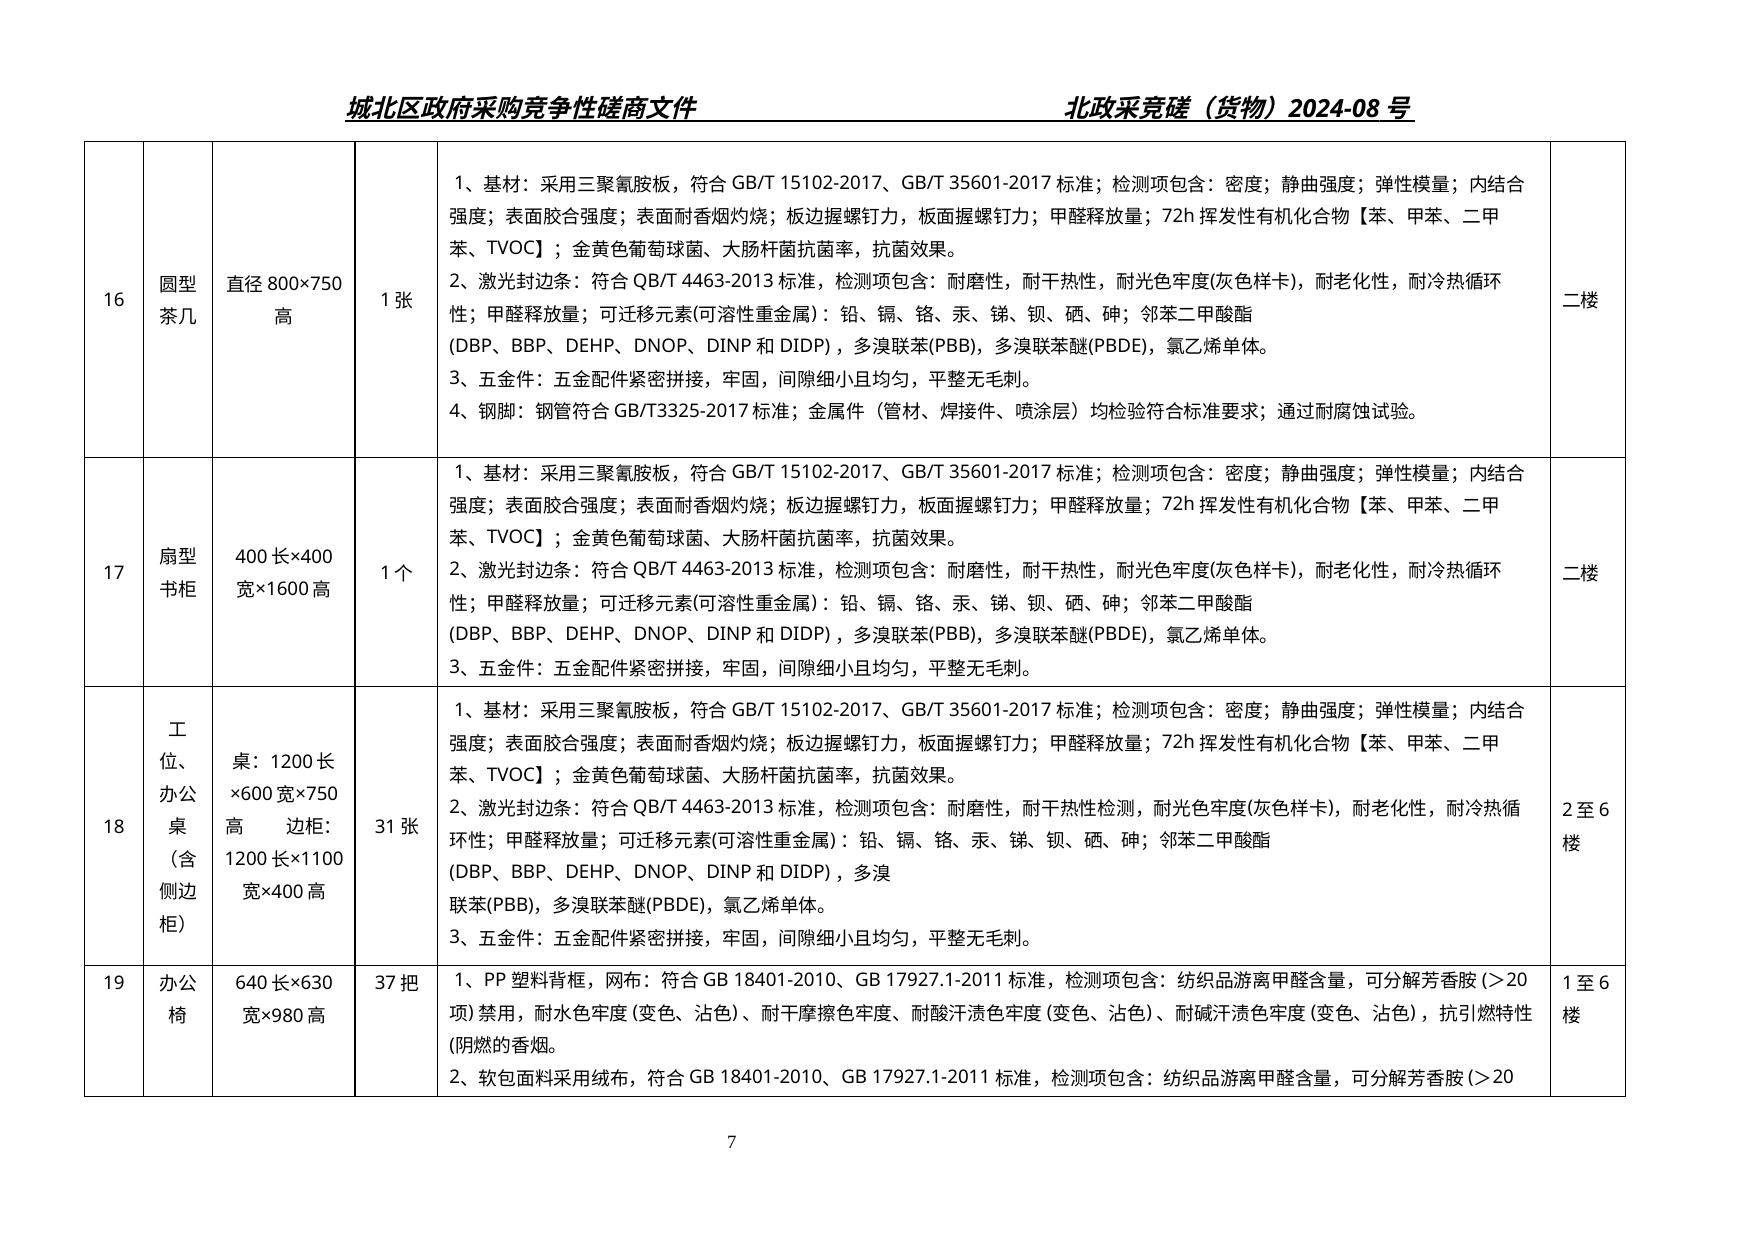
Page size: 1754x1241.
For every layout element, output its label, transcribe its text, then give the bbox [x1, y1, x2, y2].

table_cell 1、基材：采用三聚氰胺板，符合 GB/T 15102-2017、GB/T 35601-2017 标准；检测项包含：密度；静曲强度；弹性模量；内结合强度；表面胶合强度；表面耐香烟灼烧；板边握螺钉力，板面握螺钉力；甲醛释放量；72h 挥发性有机化合物【苯、甲苯、二甲苯、TVOC】；金黄色葡萄球菌、大肠杆菌抗菌率，抗菌效果。 2、激光封边条：符合 QB/T 4463-2013 标准，检测项包含：耐磨性，耐干热性，耐光色牢度(灰色样卡)，耐老化性，耐冷热循环性；甲醛释放量；可迁移元素(可溶性重金属) ：铅、镉、铬、汞、锑、钡、硒、砷；邻苯二甲酸酯 (DBP、BBP、DEHP、DNOP、DINP 和 DIDP) ，多溴联苯(PBB)，多溴联苯醚(PBDE)，氯乙烯单体。 3、五金件：五金配件紧密拼接，牢固，间隙细小且均匀，平整无毛刺。 [438, 458, 1550, 686]
table_cell 400长×400宽×1600高 [213, 458, 354, 686]
table_cell 37把 [356, 966, 437, 1096]
table_cell 扇型书柜 [144, 458, 212, 686]
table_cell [438, 966, 1550, 1096]
table_cell 19 [85, 966, 143, 1096]
table_cell 二楼 [1551, 142, 1625, 457]
table_cell 工位、办公桌（含侧边柜） [144, 687, 212, 965]
table_cell 1、基材：采用三聚氰胺板，符合 GB/T 15102-2017、GB/T 35601-2017 标准；检测项包含：密度；静曲强度；弹性模量；内结合强度；表面胶合强度；表面耐香烟灼烧；板边握螺钉力，板面握螺钉力；甲醛释放量；72h 挥发性有机化合物【苯、甲苯、二甲苯、TVOC】；金黄色葡萄球菌、大肠杆菌抗菌率，抗菌效果。 2、激光封边条：符合 QB/T 4463-2013 标准，检测项包含：耐磨性，耐干热性检测，耐光色牢度(灰色样卡)，耐老化性，耐冷热循环性；甲醛释放量；可迁移元素(可溶性重金属) ：铅、镉、铬、汞、锑、钡、硒、砷；邻苯二甲酸酯 (DBP、BBP、DEHP、DNOP、DINP 和 DIDP) ，多溴 联苯(PBB)，多溴联苯醚(PBDE)，氯乙烯单体。 3、五金件：五金配件紧密拼接，牢固，间隙细小且均匀，平整无毛刺。 [438, 687, 1550, 965]
table_cell 2至6楼 [1551, 687, 1625, 965]
table_cell 桌：1200长×600宽×750 高 边柜：1200长×1100宽×400高 [213, 687, 354, 965]
table_cell 直径800×750高 [213, 142, 354, 457]
table_cell 1张 [356, 142, 437, 457]
table_cell 办公椅 [144, 966, 212, 1096]
table_cell 640长×630宽×980高 [213, 966, 354, 1096]
table_cell 二楼 [1551, 458, 1625, 686]
table_cell 圆型茶几 [144, 142, 212, 457]
table_cell 1至6楼 [1551, 966, 1625, 1096]
table_cell 31张 [356, 687, 437, 965]
table_cell 17 [85, 458, 143, 686]
table_cell 1、基材：采用三聚氰胺板，符合 GB/T 15102-2017、GB/T 35601-2017 标准；检测项包含：密度；静曲强度；弹性模量；内结合强度；表面胶合强度；表面耐香烟灼烧；板边握螺钉力，板面握螺钉力；甲醛释放量；72h 挥发性有机化合物【苯、甲苯、二甲苯、TVOC】；金黄色葡萄球菌、大肠杆菌抗菌率，抗菌效果。 2、激光封边条：符合 QB/T 4463-2013 标准，检测项包含：耐磨性，耐干热性，耐光色牢度(灰色样卡)，耐老化性，耐冷热循环性；甲醛释放量；可迁移元素(可溶性重金属) ：铅、镉、铬、汞、锑、钡、硒、砷；邻苯二甲酸酯 (DBP、BBP、DEHP、DNOP、DINP 和 DIDP) ，多溴联苯(PBB)，多溴联苯醚(PBDE)，氯乙烯单体。 3、五金件：五金配件紧密拼接，牢固，间隙细小且均匀，平整无毛刺。 4、钢脚：钢管符合GB/T3325-2017标准；金属件（管材、焊接件、喷涂层）均检验符合标准要求；通过耐腐蚀试验。 [438, 142, 1550, 457]
table_cell 18 [85, 687, 143, 965]
table_cell 1个 [356, 458, 437, 686]
table_cell 16 [85, 142, 143, 457]
